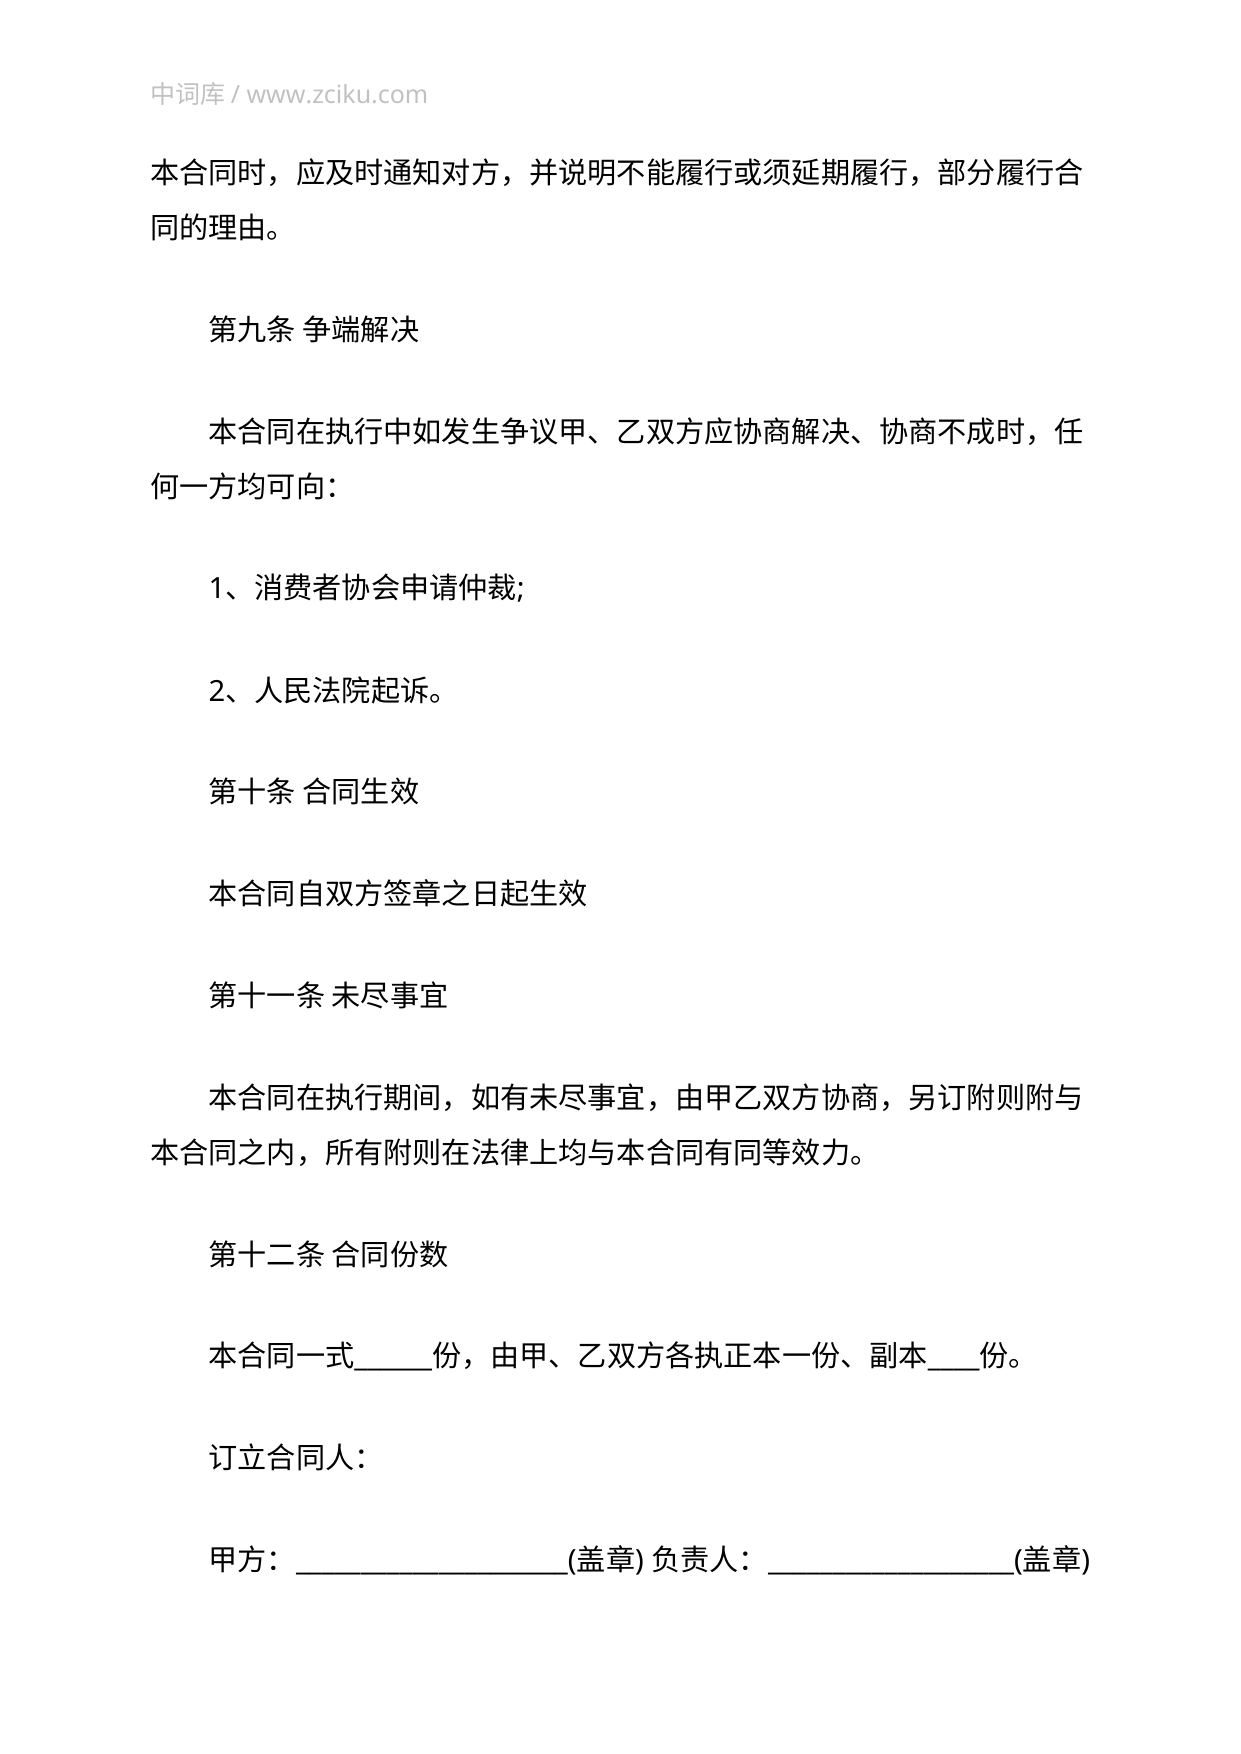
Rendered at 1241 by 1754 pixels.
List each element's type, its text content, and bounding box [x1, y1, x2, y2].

text 本合同在执行中如发生争议甲、乙双方应协商解决、协商不成时，任何一方均可向： [150, 408, 1090, 506]
text 第九条 争端解决 [150, 307, 1090, 349]
text 本合同一式______份，由甲、乙双方各执正本一份、副本____份。 [150, 1333, 1090, 1375]
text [150, 1537, 1090, 1579]
text 第十二条 合同份数 [150, 1231, 1090, 1273]
text 订立合同人： [150, 1435, 1090, 1477]
text 本合同在执行期间，如有未尽事宜，由甲乙双方协商，另订附则附与本合同之内，所有附则在法律上均与本合同有同等效力。 [150, 1074, 1090, 1172]
text 第十一条 未尽事宜 [150, 973, 1090, 1015]
text 第十条 合同生效 [150, 769, 1090, 811]
text 2、人民法院起诉。 [150, 667, 1090, 709]
text 1、消费者协会申请仲裁; [150, 565, 1090, 607]
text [150, 150, 1090, 247]
text 本合同自双方签章之日起生效 [150, 871, 1090, 913]
